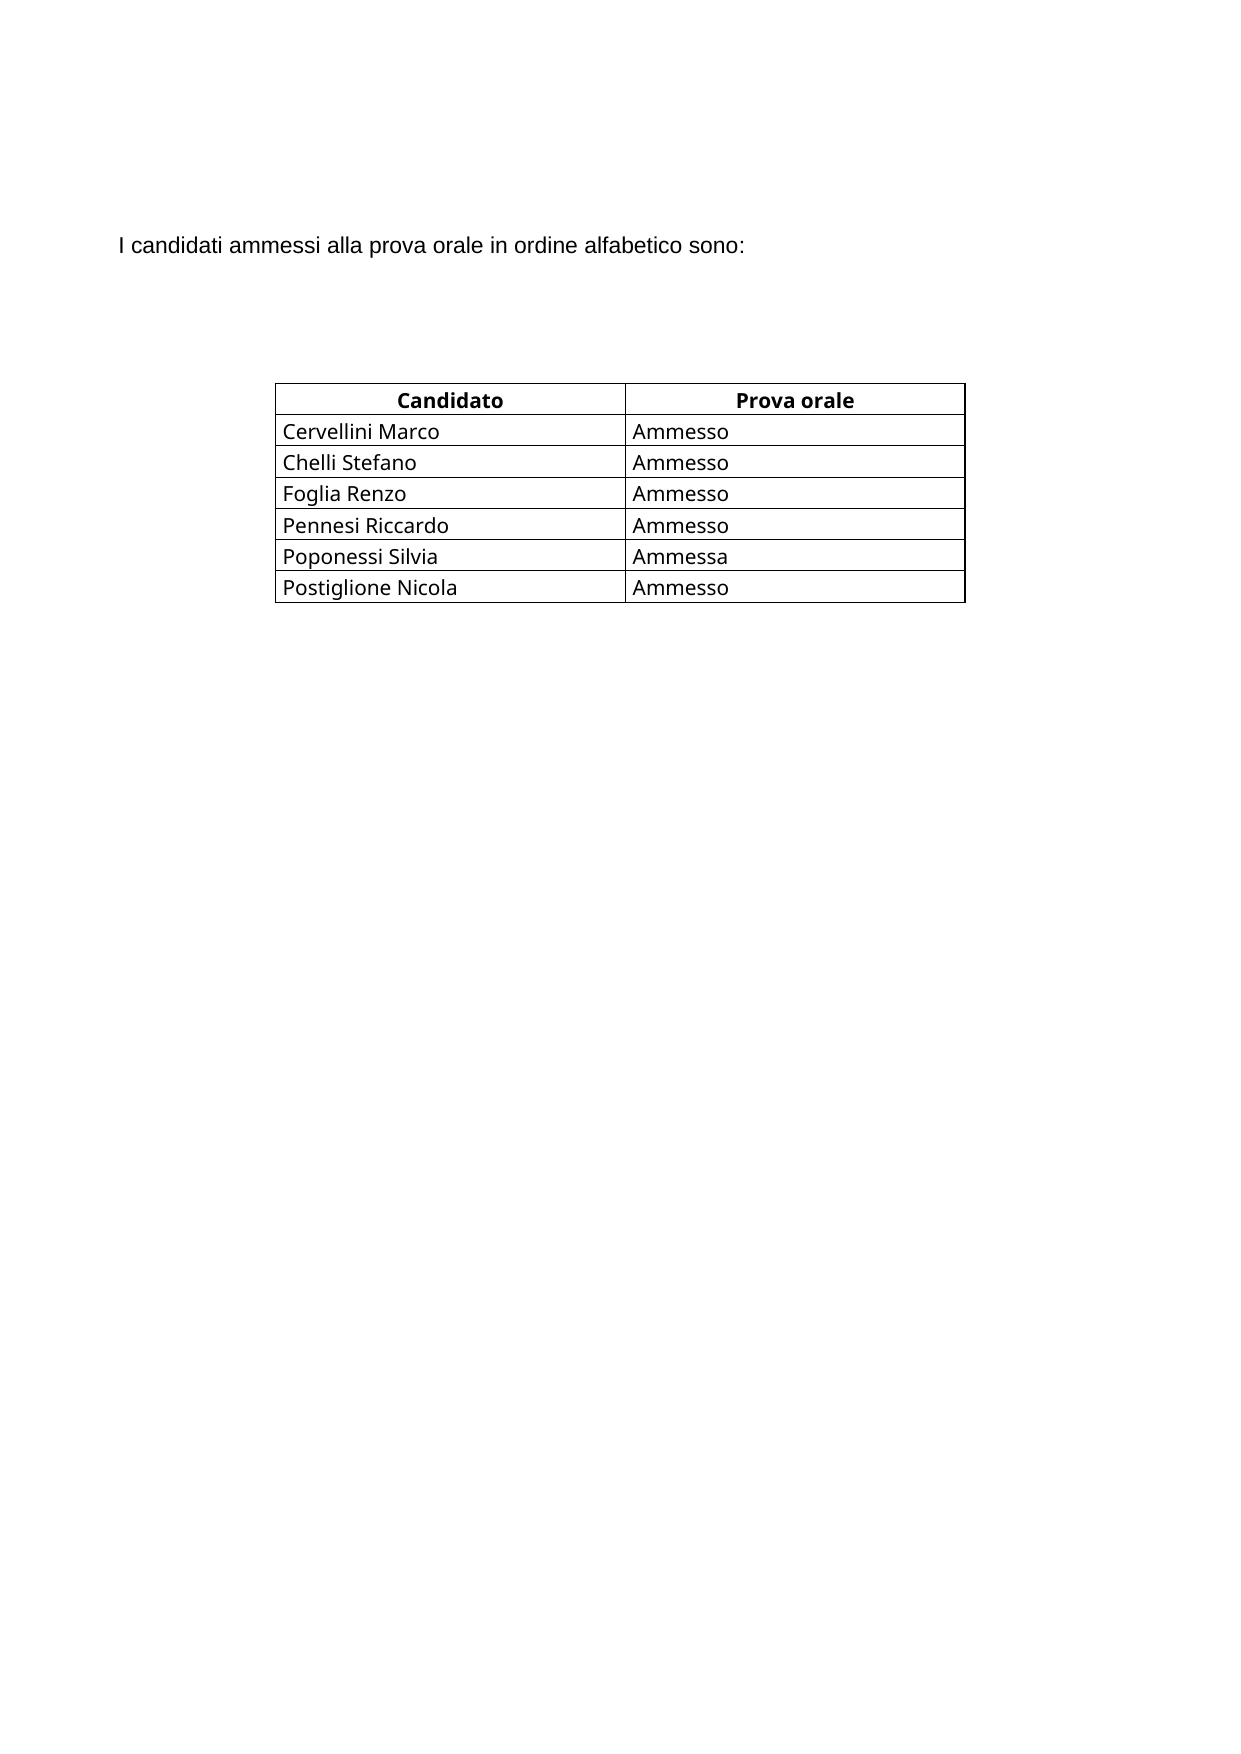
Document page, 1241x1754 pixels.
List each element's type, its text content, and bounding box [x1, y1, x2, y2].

table_cell Ammesso [626, 509, 964, 539]
table_cell Ammesso [626, 446, 964, 477]
table_cell Ammesso [626, 478, 964, 508]
table_cell Ammesso [626, 415, 964, 445]
table_cell Cervellini Marco [276, 415, 625, 445]
table_header Prova orale [626, 384, 964, 414]
table_header Candidato [276, 384, 625, 414]
table_cell Poponessi Silvia [276, 540, 625, 570]
table_cell Chelli Stefano [276, 446, 625, 477]
table_cell Ammesso [626, 571, 964, 602]
table_cell Ammessa [626, 540, 964, 570]
table_cell Foglia Renzo [276, 478, 625, 508]
table_cell Pennesi Riccardo [276, 509, 625, 539]
table_cell Postiglione Nicola [276, 571, 625, 602]
text I candidati ammessi alla prova orale in ordine alfabetico sono: [118, 232, 1122, 258]
